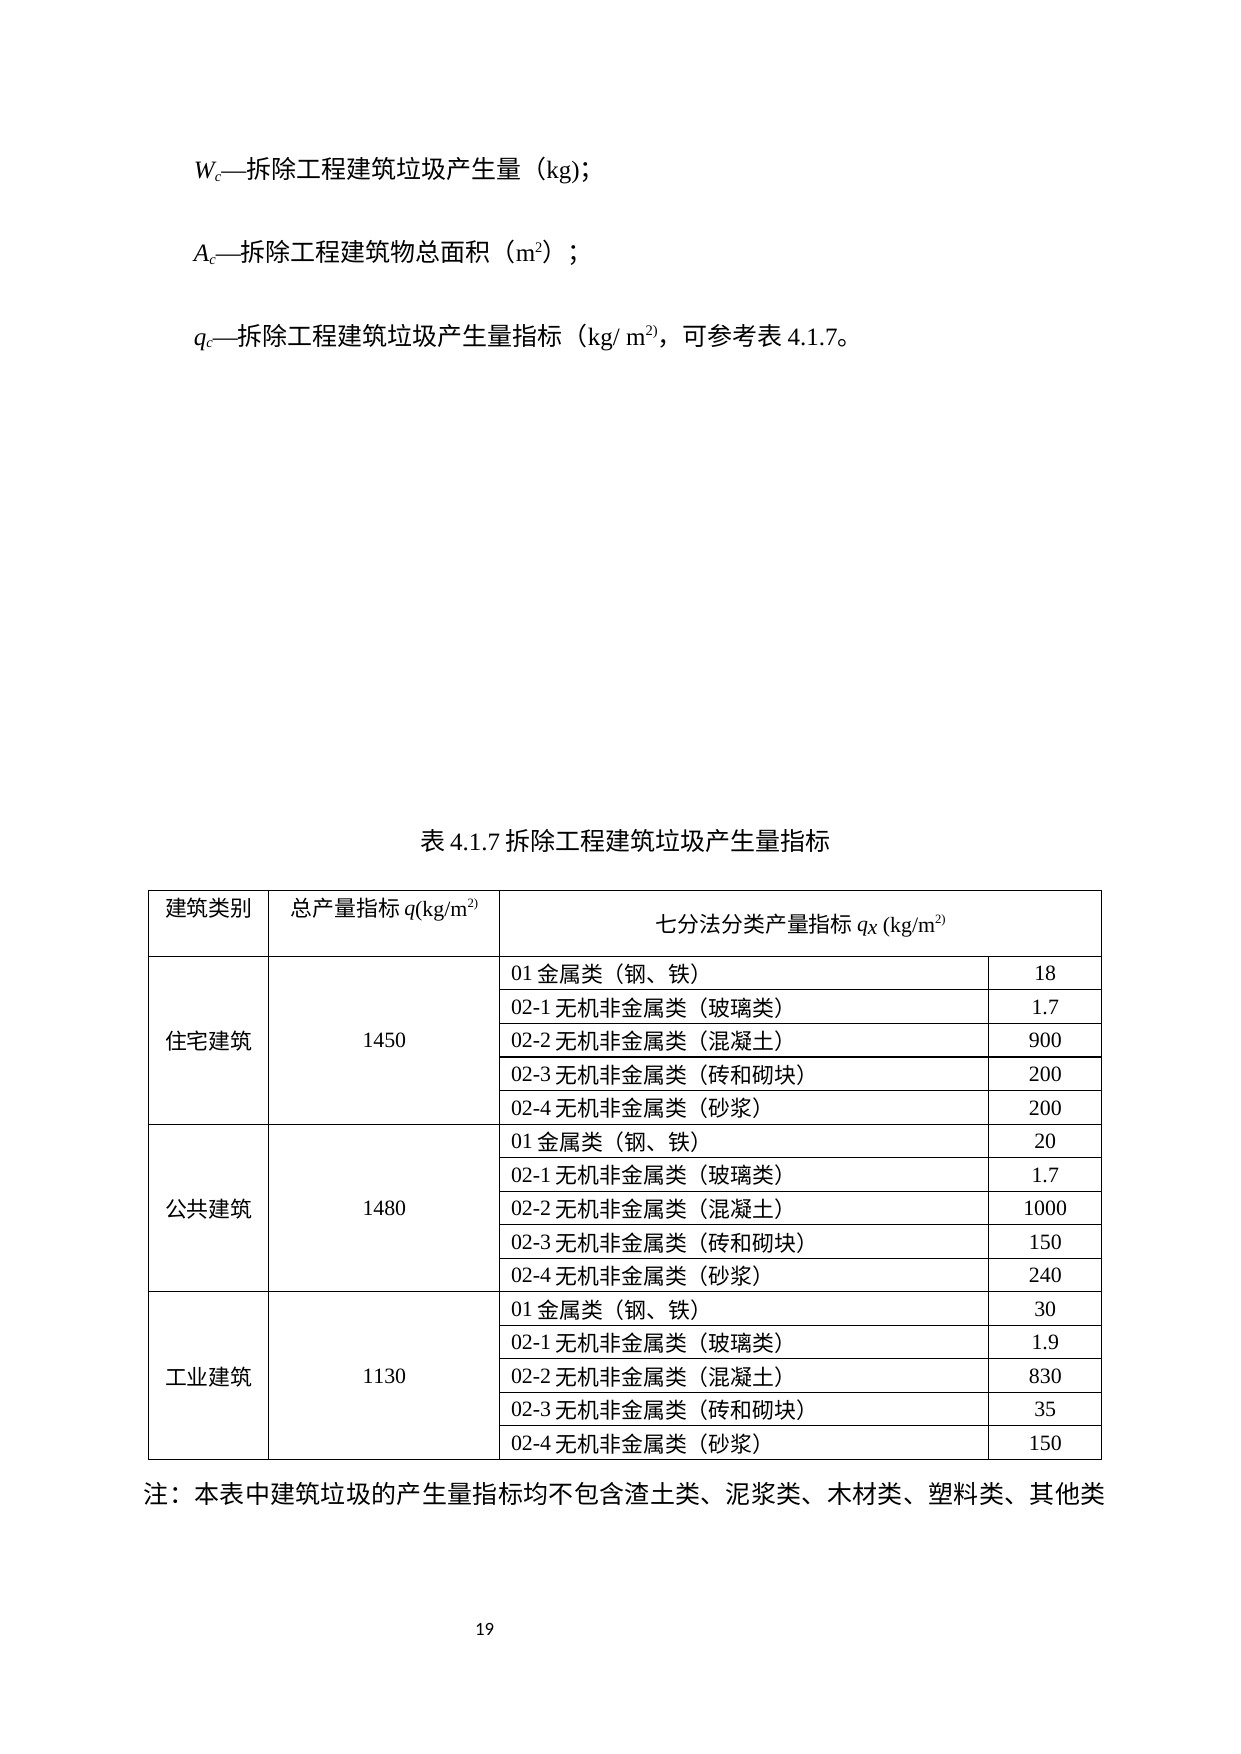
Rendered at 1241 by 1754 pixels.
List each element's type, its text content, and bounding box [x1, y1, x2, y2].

table_cell 1130 [269, 1292, 499, 1459]
table_cell 30 [989, 1292, 1101, 1325]
table_cell 01金属类（钢、铁） [500, 1292, 988, 1325]
table_header 总产量指标q(kg/m2) [269, 891, 499, 956]
table_cell 02-1无机非金属类（玻璃类） [500, 990, 988, 1023]
table_cell 200 [989, 1058, 1101, 1090]
table_cell 02-2无机非金属类（混凝土） [500, 1359, 988, 1392]
table_cell 02-3无机非金属类（砖和砌块） [500, 1225, 988, 1258]
table_cell 01金属类（钢、铁） [500, 1125, 988, 1157]
table_cell 830 [989, 1359, 1101, 1392]
text Wc—拆除工程建筑垃圾产生量（kg)； [144, 135, 1106, 200]
table_cell 1.7 [989, 990, 1101, 1023]
table_cell 240 [989, 1259, 1101, 1291]
table_cell 住宅建筑 [149, 957, 268, 1123]
table_cell 150 [989, 1426, 1101, 1459]
table_cell 1450 [269, 957, 499, 1123]
table_header 建筑类别 [149, 891, 268, 956]
table_cell 1.9 [989, 1326, 1101, 1358]
table_cell 工业建筑 [149, 1292, 268, 1459]
table_cell 1.7 [989, 1158, 1101, 1191]
table_cell 900 [989, 1024, 1101, 1056]
text Ac—拆除工程建筑物总面积（m2）； [144, 218, 1106, 283]
table_cell 02-3无机非金属类（砖和砌块） [500, 1058, 988, 1090]
table_cell 1480 [269, 1125, 499, 1291]
table_cell 02-1无机非金属类（玻璃类） [500, 1326, 988, 1358]
table_cell 02-4无机非金属类（砂浆） [500, 1259, 988, 1291]
table_cell 200 [989, 1091, 1101, 1123]
table_cell 02-2无机非金属类（混凝土） [500, 1192, 988, 1224]
table_cell 18 [989, 957, 1101, 989]
table_header 七分法分类产量指标qx (kg/m2) [500, 891, 1101, 956]
table_cell 35 [989, 1393, 1101, 1425]
table_cell 02-4无机非金属类（砂浆） [500, 1091, 988, 1123]
text 表4.1.7拆除工程建筑垃圾产生量指标 [144, 807, 1106, 872]
table_cell 公共建筑 [149, 1125, 268, 1291]
table_cell 02-3无机非金属类（砖和砌块） [500, 1393, 988, 1425]
table_cell 150 [989, 1225, 1101, 1258]
table_cell 1000 [989, 1192, 1101, 1224]
table_cell 02-4无机非金属类（砂浆） [500, 1426, 988, 1459]
table_cell 02-1无机非金属类（玻璃类） [500, 1158, 988, 1191]
table_cell 20 [989, 1125, 1101, 1157]
text qc—拆除工程建筑垃圾产生量指标（kg/ m2)，可参考表4.1.7。 [144, 302, 1106, 367]
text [144, 1460, 1106, 1525]
table_cell 02-2无机非金属类（混凝土） [500, 1024, 988, 1056]
table_cell 01金属类（钢、铁） [500, 957, 988, 989]
